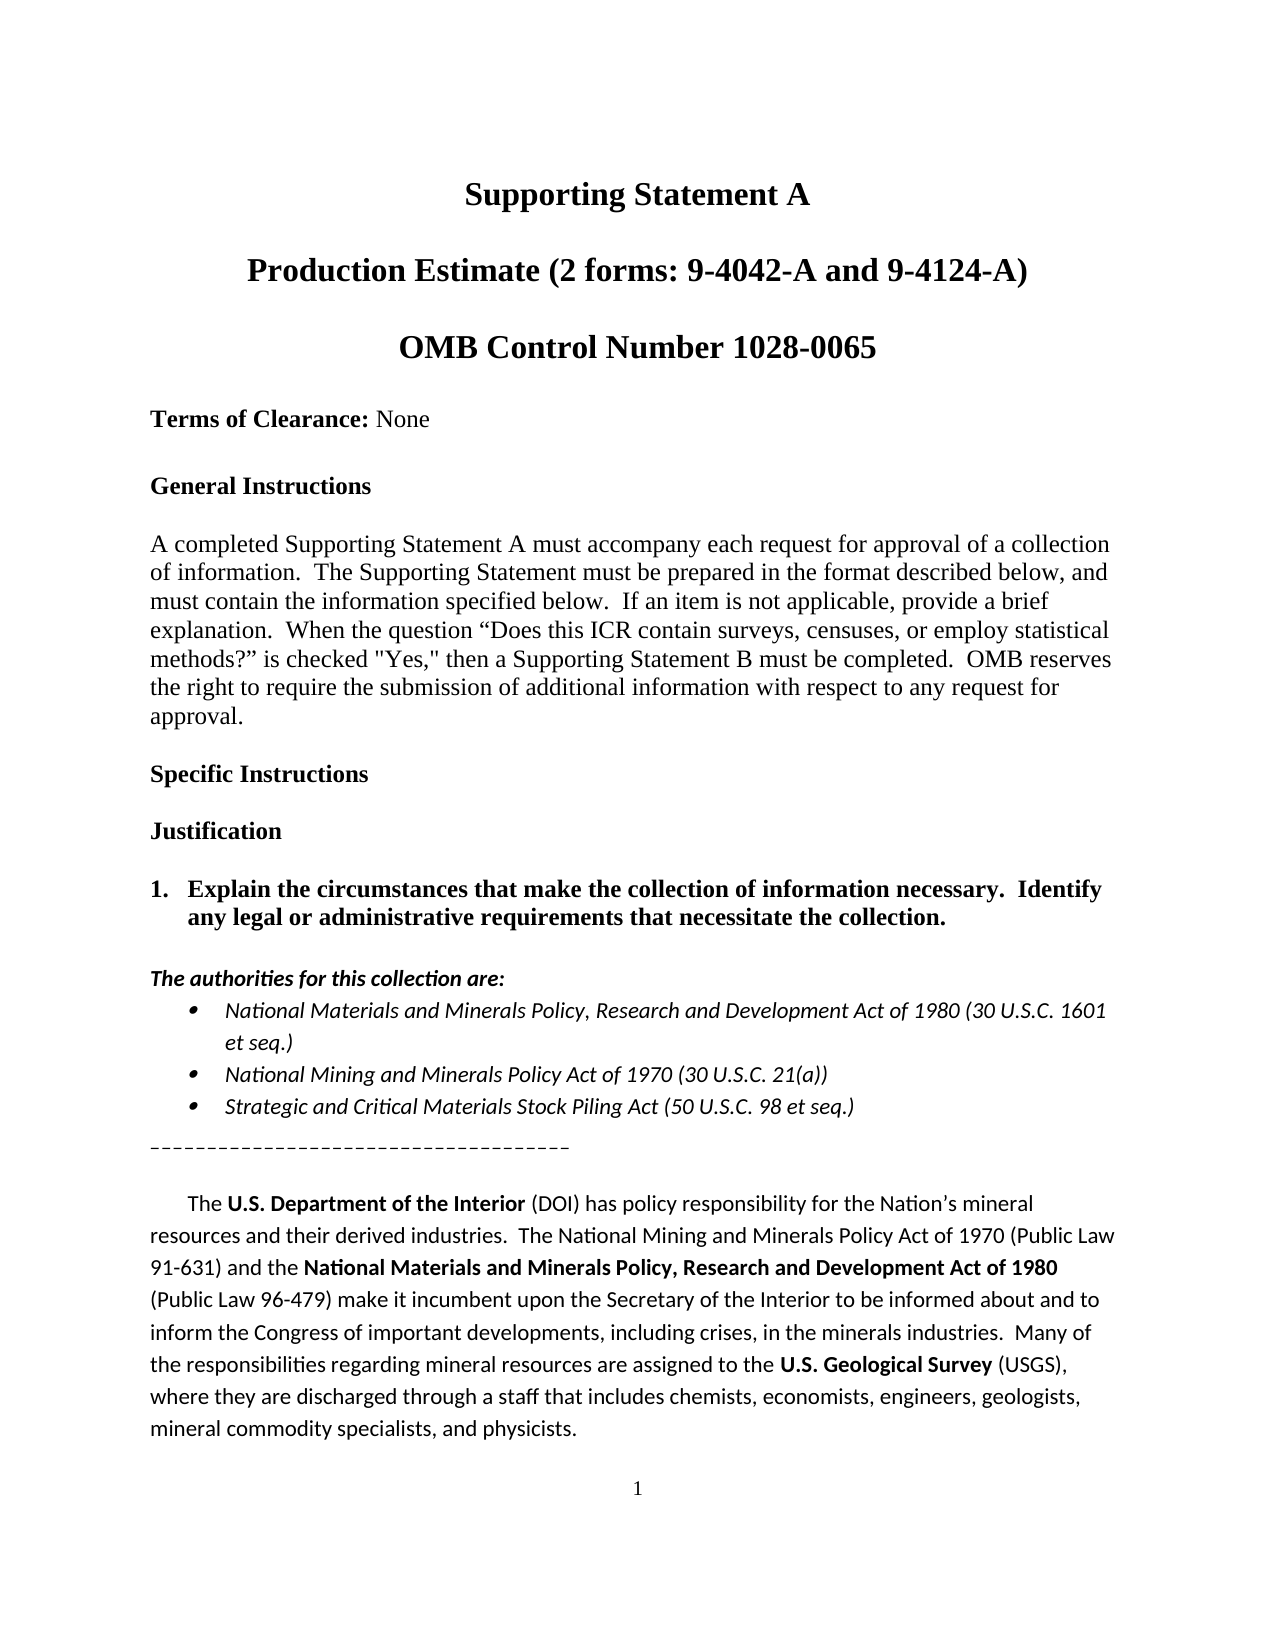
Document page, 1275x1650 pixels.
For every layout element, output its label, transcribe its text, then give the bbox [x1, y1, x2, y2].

list Strategic and Critical Materials Stock Piling Act (50 U.S.C. 98 et seq.) [187, 1092, 1125, 1120]
text 1. Explain the circumstances that make the collection of information necessary. Identify any legal or administrative requirements that necessitate the collection. [150, 874, 1125, 931]
text Production Estimate (2 forms: 9-4042-A and 9-4124-A) [150, 251, 1125, 289]
text Supporting Statement A [150, 174, 1125, 212]
text The U.S. Department of the Interior (DOI) has policy responsibility for the Nation’s mineral resources and their derived industries. The National Mining and Minerals Policy Act of 1970 (Public Law 91-631) and the National Materials and Minerals Policy, Research and Development Act of 1980 (Public Law 96-479) make it incumbent upon the Secretary of the Interior to be informed about and to inform the Congress of important developments, including crises, in the minerals industries. Many of the responsibilities regarding mineral resources are assigned to the U.S. Geological Survey (USGS), where they are discharged through a staff that includes chemists, economists, engineers, geologists, mineral commodity specialists, and physicists. [150, 1189, 1125, 1442]
text Terms of Clearance: None [150, 404, 1125, 433]
text A completed Supporting Statement A must accompany each request for approval of a collection of information. The Supporting Statement must be prepared in the format described below, and must contain the information specified below. If an item is not applicable, provide a brief explanation. When the question “Does this ICR contain surveys, censuses, or employ statistical methods?” is checked "Yes," then a Supporting Statement B must be completed. OMB reserves the right to require the submission of additional information with respect to any request for approval. [150, 529, 1125, 730]
list National Mining and Minerals Policy Act of 1970 (30 U.S.C. 21(a)) [187, 1060, 1125, 1088]
text OMB Control Number 1028-0065 [150, 327, 1125, 366]
list National Materials and Minerals Policy, Research and Development Act of 1980 (30 U.S.C. 1601 et seq.) [187, 996, 1125, 1056]
text Specific Instructions [150, 759, 1125, 787]
text General Instructions [150, 471, 1125, 500]
text The authorities for this collection are: [150, 964, 1125, 992]
text Justification [150, 816, 1125, 845]
text _____________________________________ [150, 1124, 1125, 1153]
